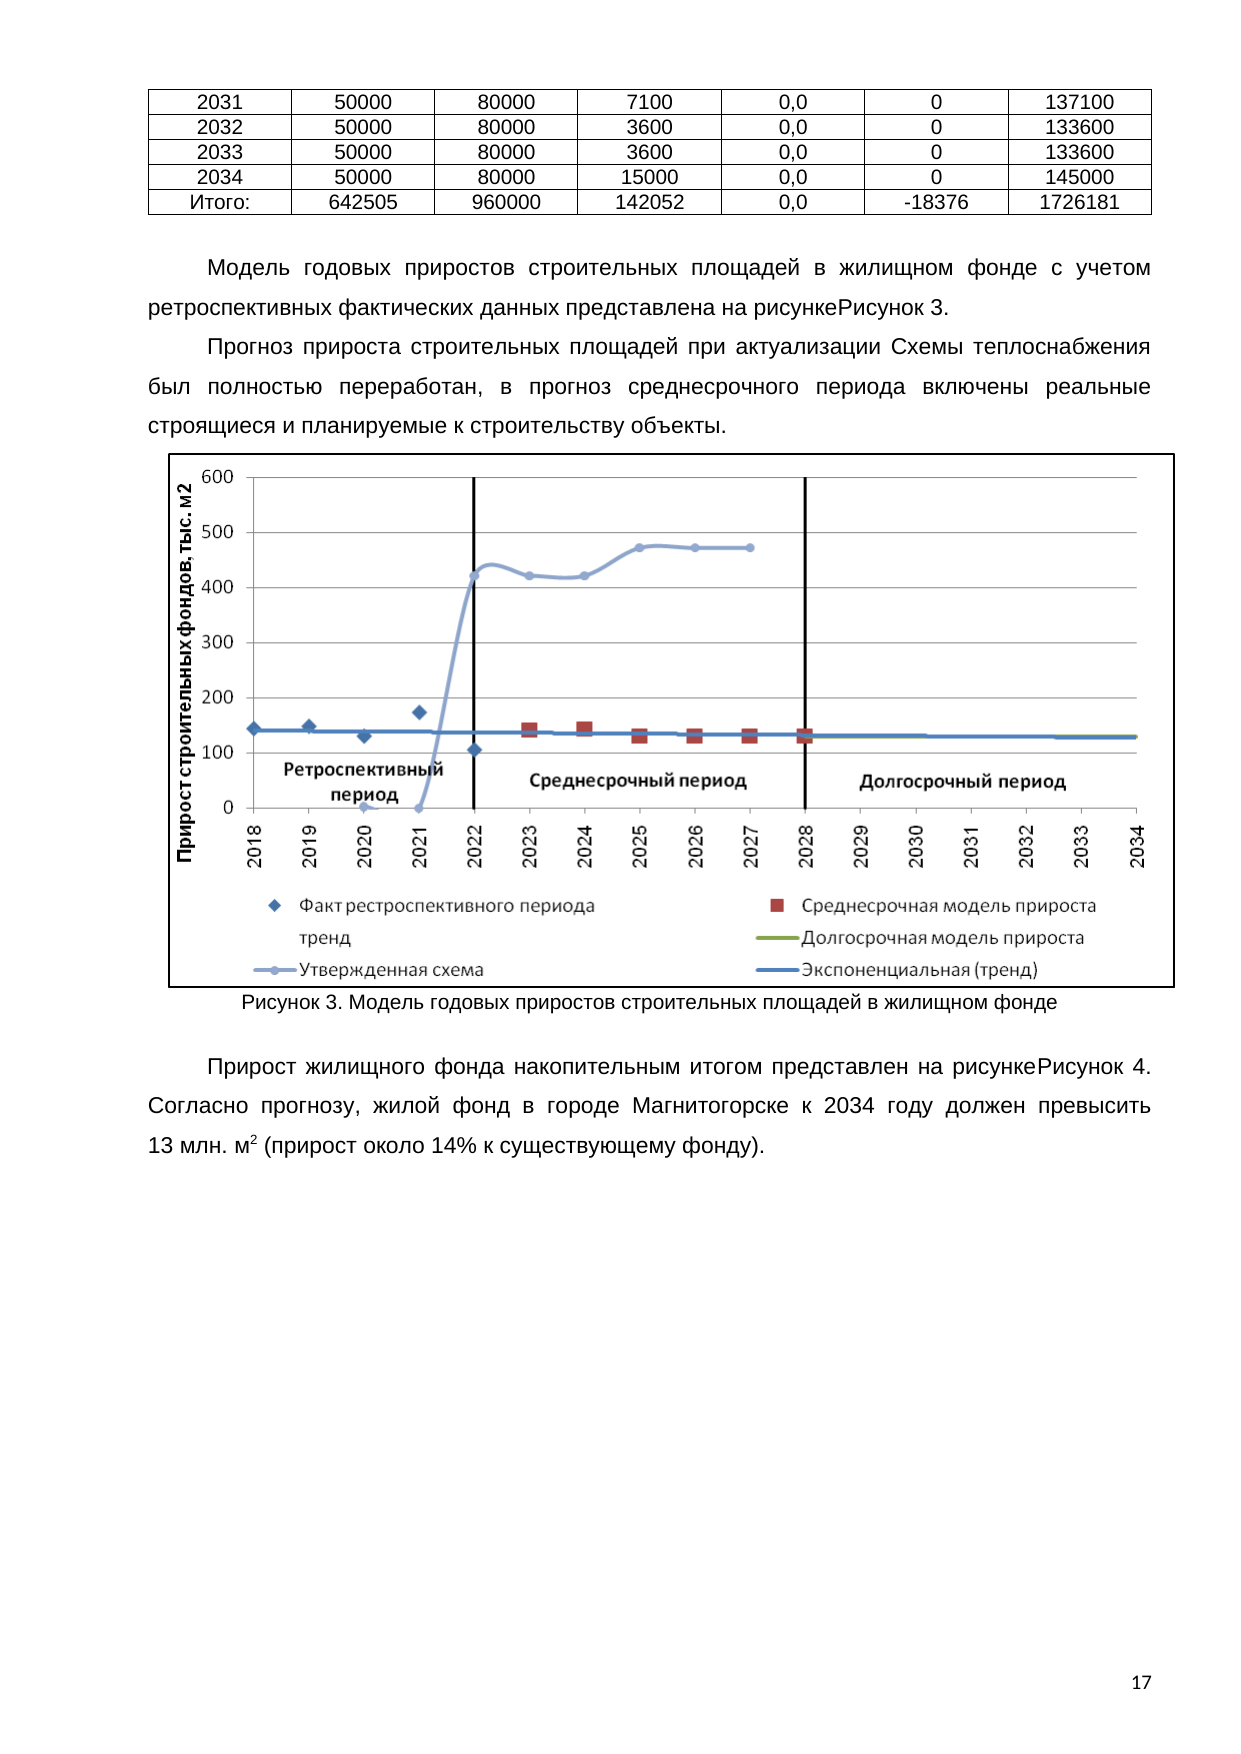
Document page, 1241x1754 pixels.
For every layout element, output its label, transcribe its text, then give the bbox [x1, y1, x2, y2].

table_cell 80000 [435, 165, 577, 189]
table_cell 137100 [1009, 90, 1151, 114]
picture [166, 451, 1177, 990]
table_cell 50000 [292, 115, 434, 139]
text Прогноз прироста строительных площадей при актуализации Схемы теплоснабжения был полностью переработан, в прогноз среднесрочного периода включены реальные строящиеся и планируемые к строительству объекты. [148, 333, 1152, 438]
table_cell 960000 [435, 190, 577, 214]
table_cell 0 [865, 165, 1008, 189]
table_cell -18376 [865, 190, 1008, 214]
table_cell 0 [865, 115, 1008, 139]
table_cell 80000 [435, 115, 577, 139]
table_cell 3600 [578, 140, 721, 164]
table_cell 142052 [578, 190, 721, 214]
text Рисунок 3. Модель годовых приростов строительных площадей в жилищном фонде [148, 989, 1152, 1013]
table_cell 0,0 [722, 115, 864, 139]
table_cell 1726181 [1009, 190, 1151, 214]
text Прирост жилищного фонда накопительным итогом представлен на рисункеРисунок 4. Согласно прогнозу, жилой фонд в городе Магнитогорске к 2034 году должен превысить 13 млн. м2 (прирост около 14% к существующему фонду). [148, 1053, 1152, 1158]
table_cell Итого: [149, 190, 291, 214]
table_cell 50000 [292, 140, 434, 164]
table_cell 133600 [1009, 140, 1151, 164]
table_cell 2033 [149, 140, 291, 164]
table_cell 642505 [292, 190, 434, 214]
table_cell 0,0 [722, 90, 864, 114]
table_cell 0 [865, 140, 1008, 164]
table_cell 2034 [149, 165, 291, 189]
text Модель годовых приростов строительных площадей в жилищном фонде с учетом ретроспективных фактических данных представлена на рисункеРисунок 3. [148, 254, 1152, 320]
table_cell 0 [865, 90, 1008, 114]
table_cell 80000 [435, 140, 577, 164]
table_cell 2031 [149, 90, 291, 114]
table_cell 50000 [292, 165, 434, 189]
table_cell 145000 [1009, 165, 1151, 189]
table_cell 0,0 [722, 140, 864, 164]
table_cell 0,0 [722, 165, 864, 189]
table_cell 15000 [578, 165, 721, 189]
table_cell 2032 [149, 115, 291, 139]
table_cell 50000 [292, 90, 434, 114]
table_cell 3600 [578, 115, 721, 139]
table_cell 0,0 [722, 190, 864, 214]
table_cell 133600 [1009, 115, 1151, 139]
table_cell 7100 [578, 90, 721, 114]
table_cell 80000 [435, 90, 577, 114]
